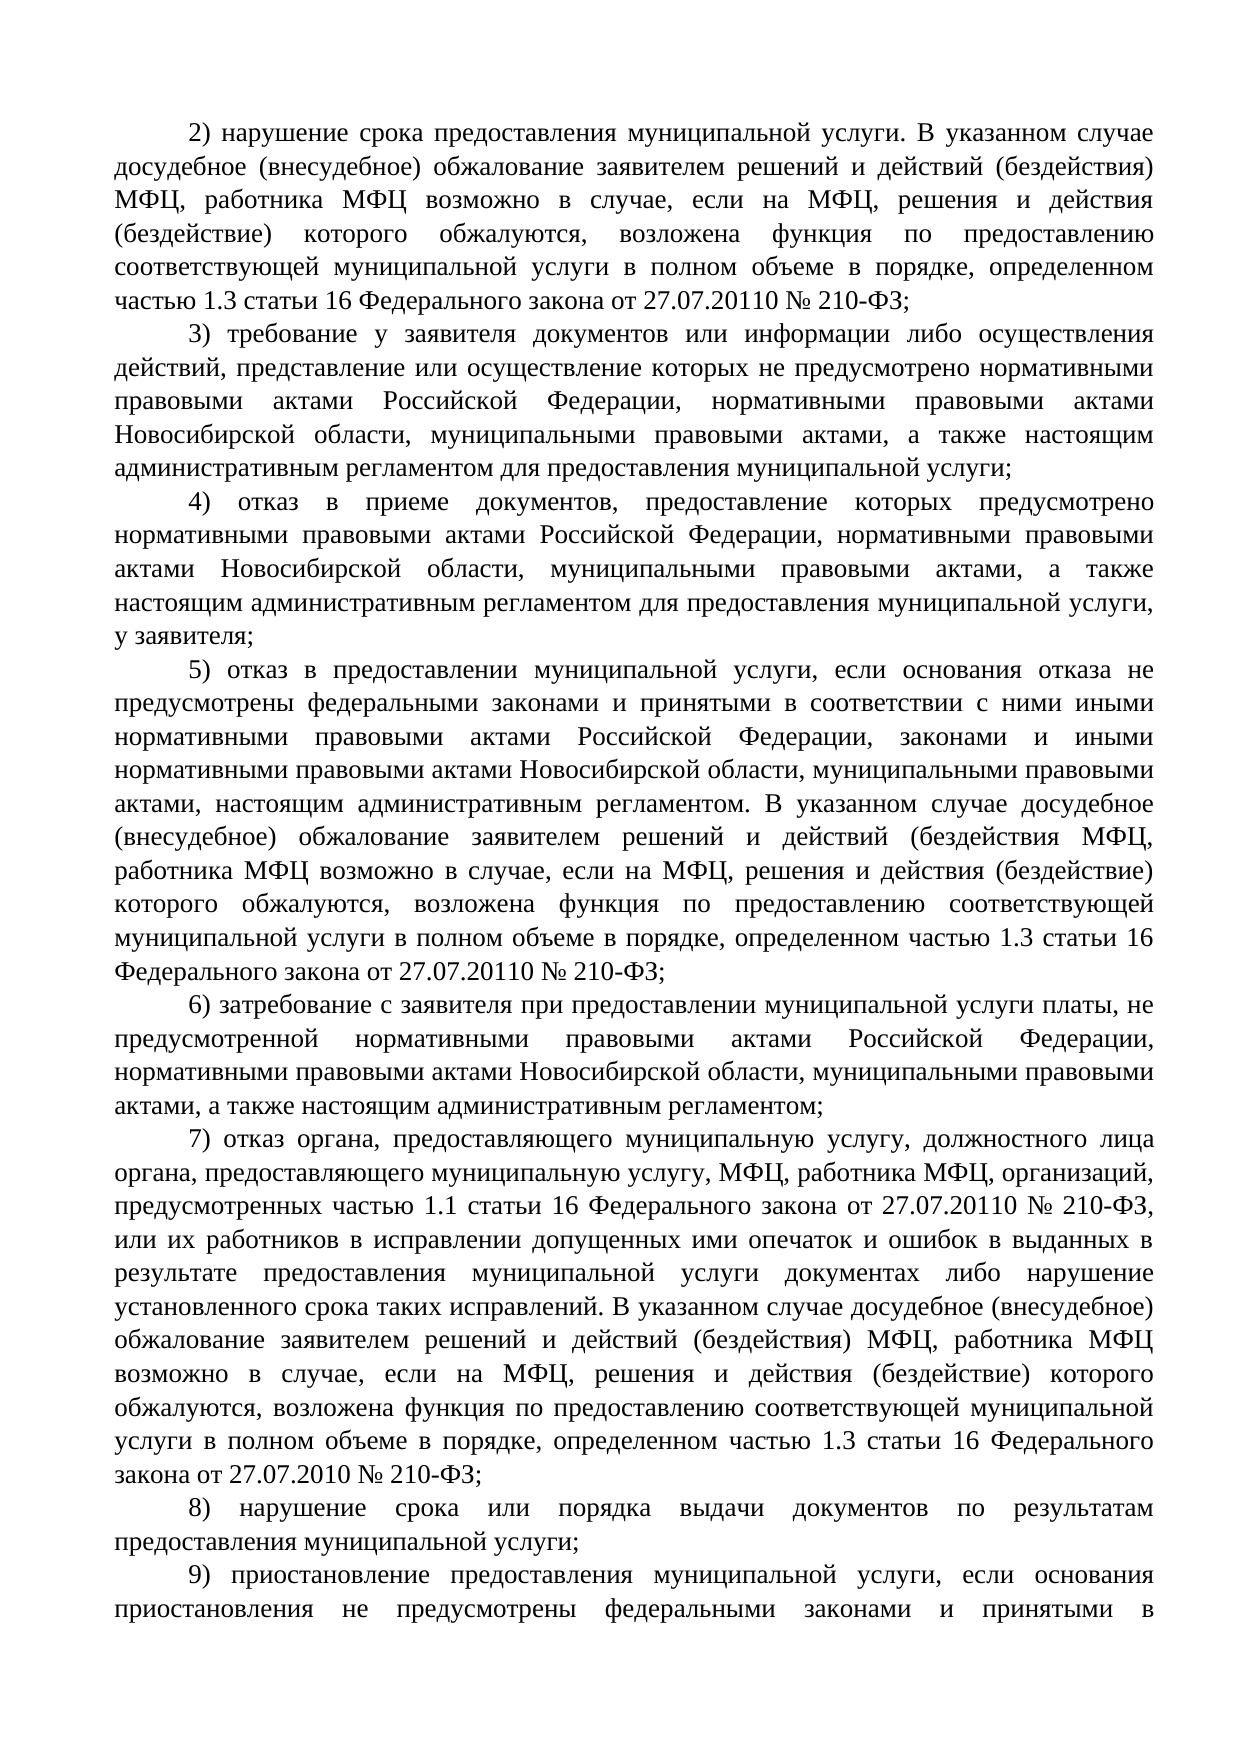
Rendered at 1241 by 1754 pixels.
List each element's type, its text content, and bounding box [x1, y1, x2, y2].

text 3) требование у заявителя документов или информации либо осуществления действий, представление или осуществление которых не предусмотрено нормативными правовыми актами Российской Федерации, нормативными правовыми актами Новосибирской области, муниципальными правовыми актами, а также настоящим административным регламентом для предоставления муниципальной услуги; [114, 317, 1155, 483]
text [114, 1558, 1155, 1623]
text 7) отказ органа, предоставляющего муниципальную услугу, должностного лица органа, предоставляющего муниципальную услугу, МФЦ, работника МФЦ, организаций, предусмотренных частью 1.1 статьи 16 Федерального закона от 27.07.20110 № 210-ФЗ, или их работников в исправлении допущенных ими опечаток и ошибок в выданных в результате предоставления муниципальной услуги документах либо нарушение установленного срока таких исправлений. В указанном случае досудебное (внесудебное) обжалование заявителем решений и действий (бездействия) МФЦ, работника МФЦ возможно в случае, если на МФЦ, решения и действия (бездействие) которого обжалуются, возложена функция по предоставлению соответствующей муниципальной услуги в полном объеме в порядке, определенном частью 1.3 статьи 16 Федерального закона от 27.07.2010 № 210-ФЗ; [114, 1122, 1155, 1489]
text 6) затребование с заявителя при предоставлении муниципальной услуги платы, не предусмотренной нормативными правовыми актами Российской Федерации, нормативными правовыми актами Новосибирской области, муниципальными правовыми актами, а также настоящим административным регламентом; [114, 988, 1155, 1120]
text 8) нарушение срока или порядка выдачи документов по результатам предоставления муниципальной услуги; [114, 1491, 1155, 1556]
text 5) отказ в предоставлении муниципальной услуги, если основания отказа не предусмотрены федеральными законами и принятыми в соответствии с ними иными нормативными правовыми актами Российской Федерации, законами и иными нормативными правовыми актами Новосибирской области, муниципальными правовыми актами, настоящим административным регламентом. В указанном случае досудебное (внесудебное) обжалование заявителем решений и действий (бездействия МФЦ, работника МФЦ возможно в случае, если на МФЦ, решения и действия (бездействие) которого обжалуются, возложена функция по предоставлению соответствующей муниципальной услуги в полном объеме в порядке, определенном частью 1.3 статьи 16 Федерального закона от 27.07.20110 № 210-ФЗ; [114, 653, 1155, 986]
text 2) нарушение срока предоставления муниципальной услуги. В указанном случае досудебное (внесудебное) обжалование заявителем решений и действий (бездействия) МФЦ, работника МФЦ возможно в случае, если на МФЦ, решения и действия (бездействие) которого обжалуются, возложена функция по предоставлению соответствующей муниципальной услуги в полном объеме в порядке, определенном частью 1.3 статьи 16 Федерального закона от 27.07.20110 № 210-ФЗ; [114, 116, 1155, 315]
text 4) отказ в приеме документов, предоставление которых предусмотрено нормативными правовыми актами Российской Федерации, нормативными правовыми актами Новосибирской области, муниципальными правовыми актами, а также настоящим административным регламентом для предоставления муниципальной услуги, у заявителя; [114, 485, 1155, 650]
